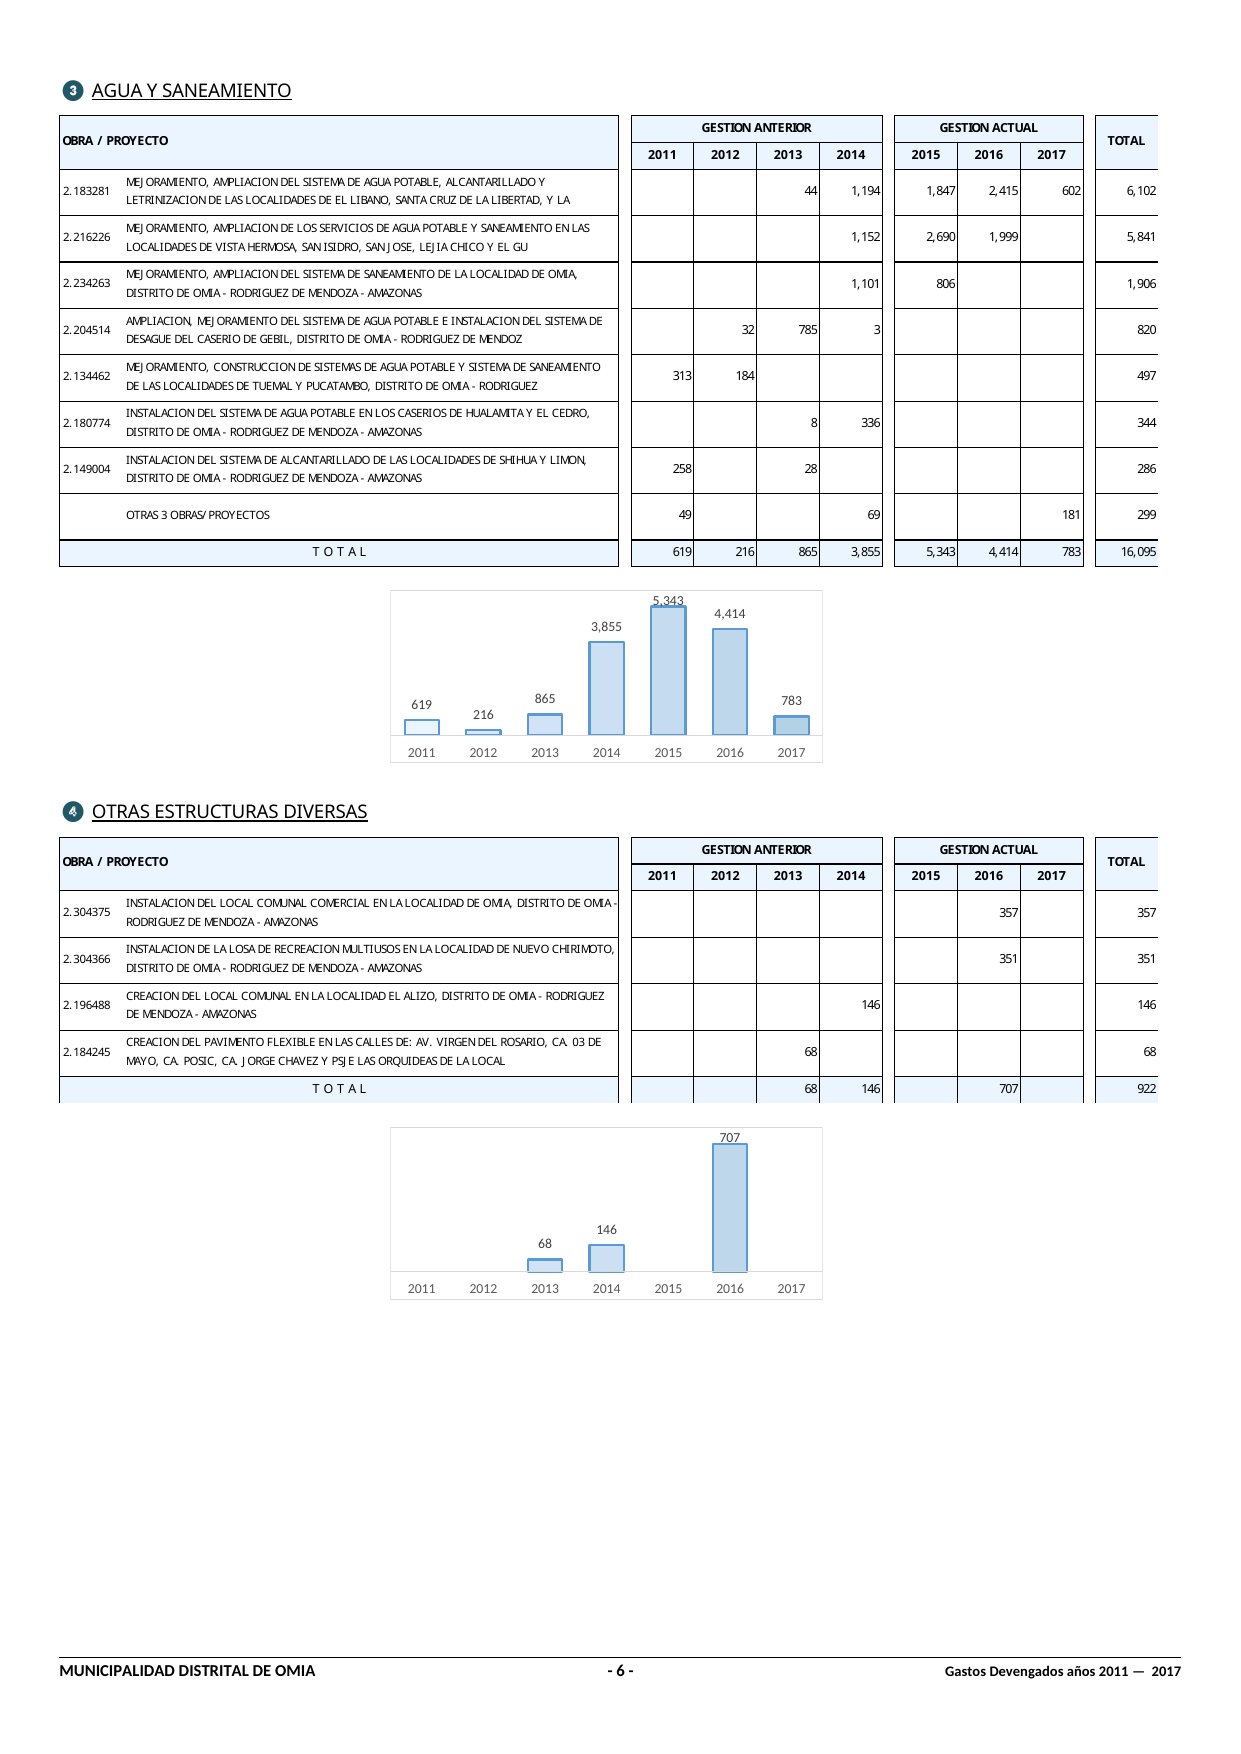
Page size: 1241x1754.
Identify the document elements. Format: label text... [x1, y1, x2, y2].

table_header ❸ AGUA Y SANEAMIENTO [39, 71, 1174, 769]
table_header ❹ OTRAS ESTRUCTURAS DIVERSAS [39, 792, 1174, 1306]
